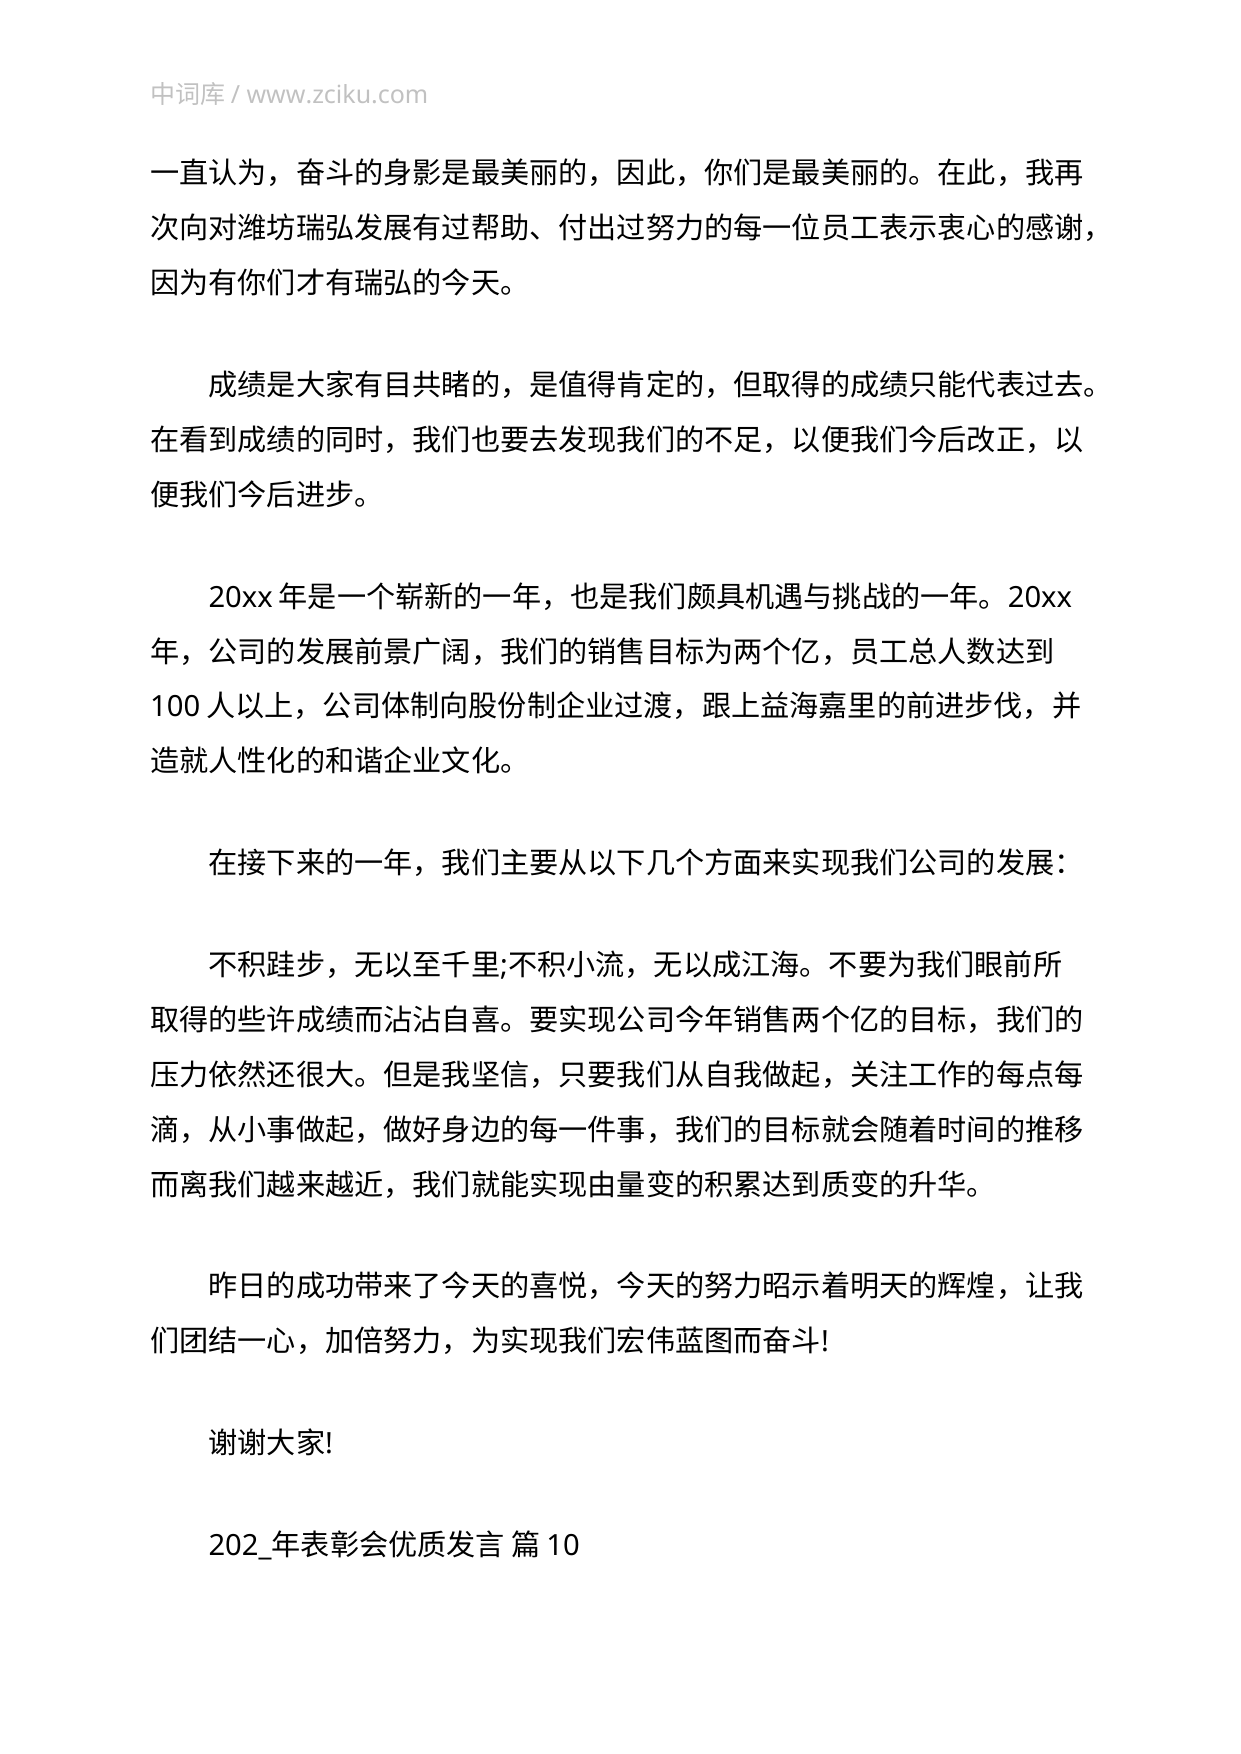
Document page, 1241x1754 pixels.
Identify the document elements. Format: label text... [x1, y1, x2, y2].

text 202_年表彰会优质发言 篇10 [150, 1522, 1090, 1564]
text 成绩是大家有目共睹的，是值得肯定的，但取得的成绩只能代表过去。在看到成绩的同时，我们也要去发现我们的不足，以便我们今后改正，以便我们今后进步。 [150, 362, 1090, 514]
text 昨日的成功带来了今天的喜悦，今天的努力昭示着明天的辉煌，让我们团结一心，加倍努力，为实现我们宏伟蓝图而奋斗! [150, 1263, 1090, 1360]
text 20xx年是一个崭新的一年，也是我们颇具机遇与挑战的一年。20xx年，公司的发展前景广阔，我们的销售目标为两个亿，员工总人数达到100人以上，公司体制向股份制企业过渡，跟上益海嘉里的前进步伐，并造就人性化的和谐企业文化。 [150, 573, 1090, 780]
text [150, 150, 1090, 302]
text 在接下来的一年，我们主要从以下几个方面来实现我们公司的发展： [150, 840, 1090, 882]
text 谢谢大家! [150, 1420, 1090, 1462]
text 不积跬步，无以至千里;不积小流，无以成江海。不要为我们眼前所取得的些许成绩而沾沾自喜。要实现公司今年销售两个亿的目标，我们的压力依然还很大。但是我坚信，只要我们从自我做起，关注工作的每点每滴，从小事做起，做好身边的每一件事，我们的目标就会随着时间的推移而离我们越来越近，我们就能实现由量变的积累达到质变的升华。 [150, 942, 1090, 1203]
